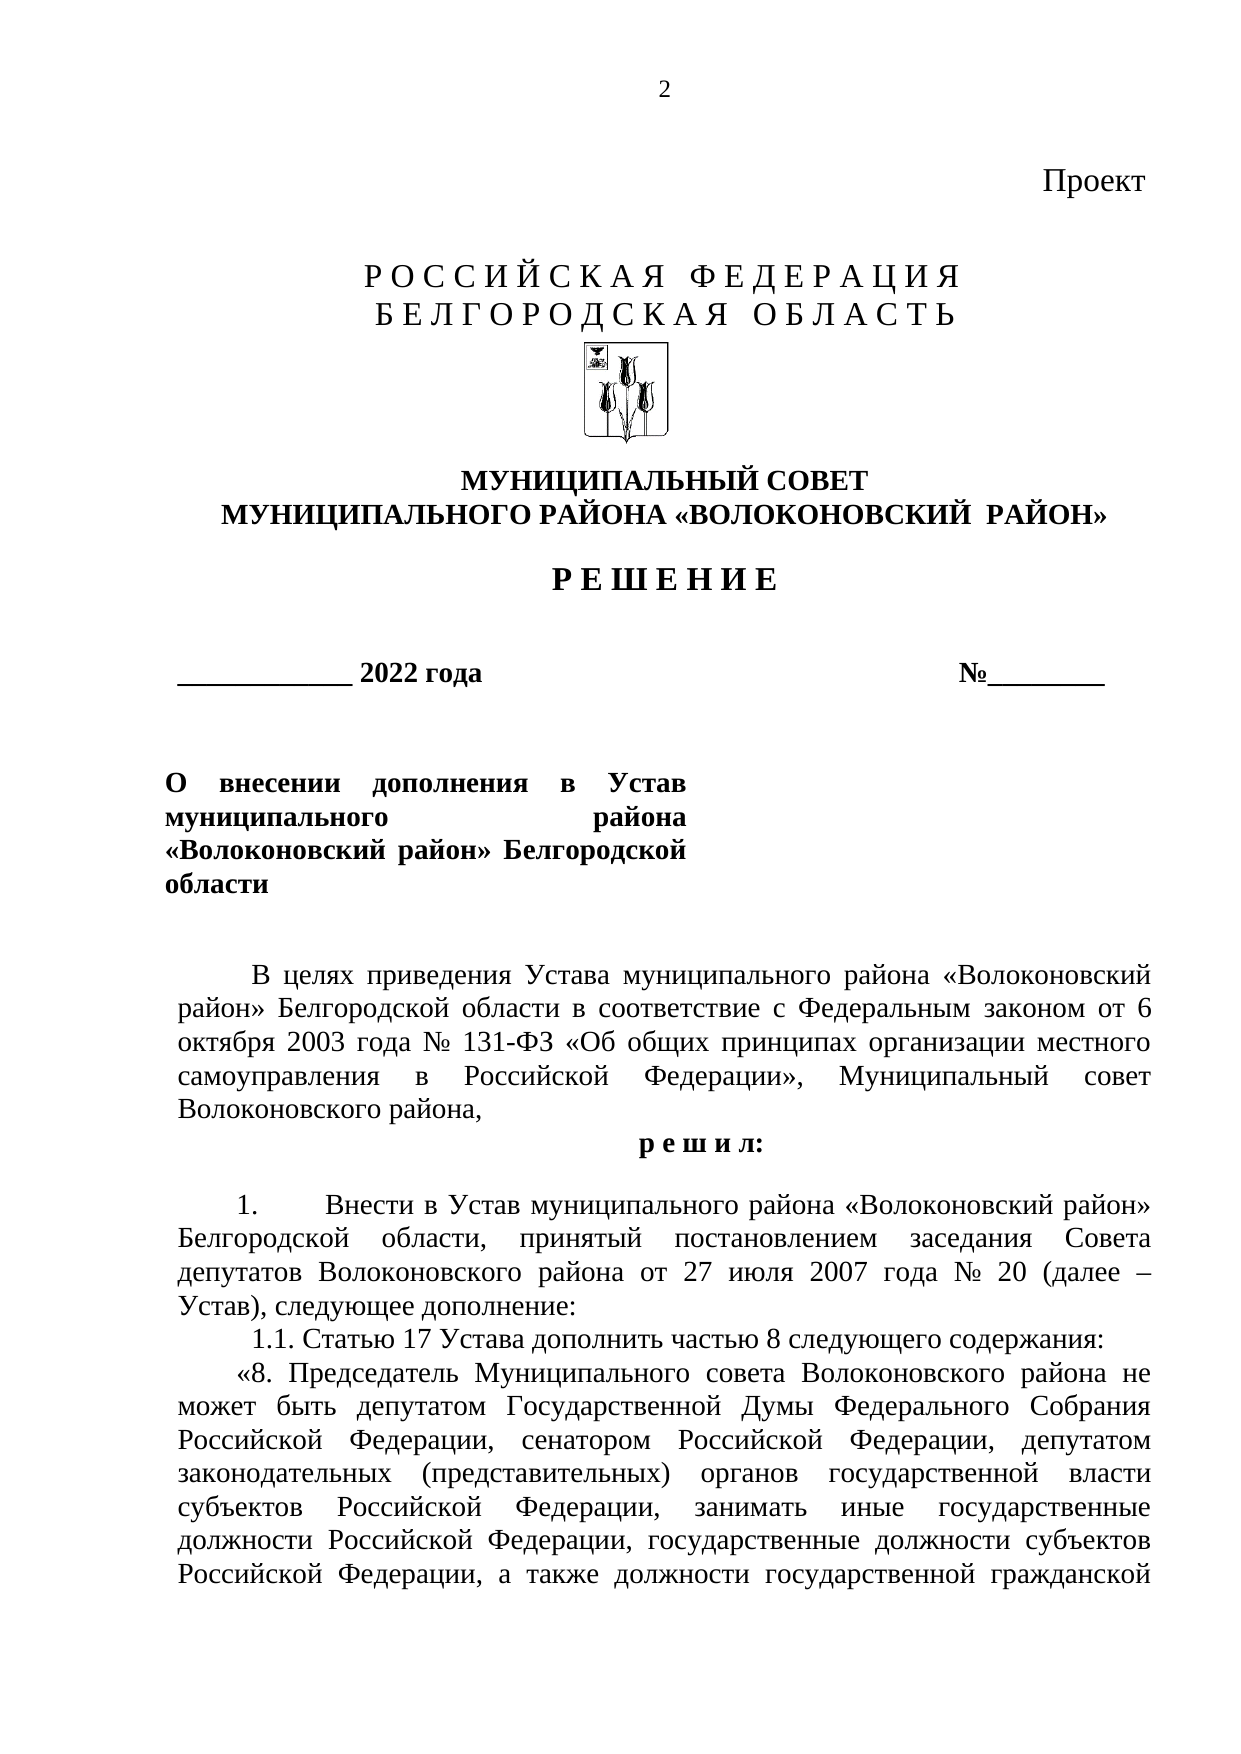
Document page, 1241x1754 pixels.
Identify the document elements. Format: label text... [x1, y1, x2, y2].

text Проект [177, 342, 1152, 449]
text В целях приведения Устава муниципального района «Волоконовский район» Белгородской области в соответствие с Федеральным законом от 6 октября 2003 года № 131-ФЗ «Об общих принципах организации местного самоуправления в Российской Федерации», Муниципальный совет Волоконовского района, [177, 957, 1152, 1125]
text МУНИЦИПАЛЬНЫЙ СОВЕТ [177, 463, 1152, 497]
subtitle Б Е Л Г О Р О Д С К А Я О Б Л А С Т Ь [177, 294, 1152, 332]
text р е ш и л: [177, 1125, 1152, 1158]
subtitle Проект [177, 160, 1145, 198]
subtitle Р О С С И Й С К А Я Ф Е Д Е Р А Ц И Я [177, 256, 1145, 294]
list Внести в Устав муниципального района «Волоконовский район» Белгородской области, принятый постановлением заседания Совета депутатов Волоконовского района от 27 июля 2007 года № 20 (далее – Устав), следующее дополнение: [177, 1187, 1152, 1321]
text 1.1. Статью 17 Устава дополнить частью 8 следующего содержания: [177, 1321, 1152, 1355]
text О внесении дополнения в Устав муниципального района «Волоконовский район» Белгородской области [164, 765, 687, 899]
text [177, 1355, 1152, 1589]
text ____________ 2022 года №________ [177, 655, 1152, 689]
subtitle Р Е Ш Е Н И Е [177, 559, 1152, 598]
picture [582, 342, 669, 444]
text МУНИЦИПАЛЬНОГО РАЙОНА «ВОЛОКОНОВСКИЙ РАЙОН» [177, 497, 1152, 531]
